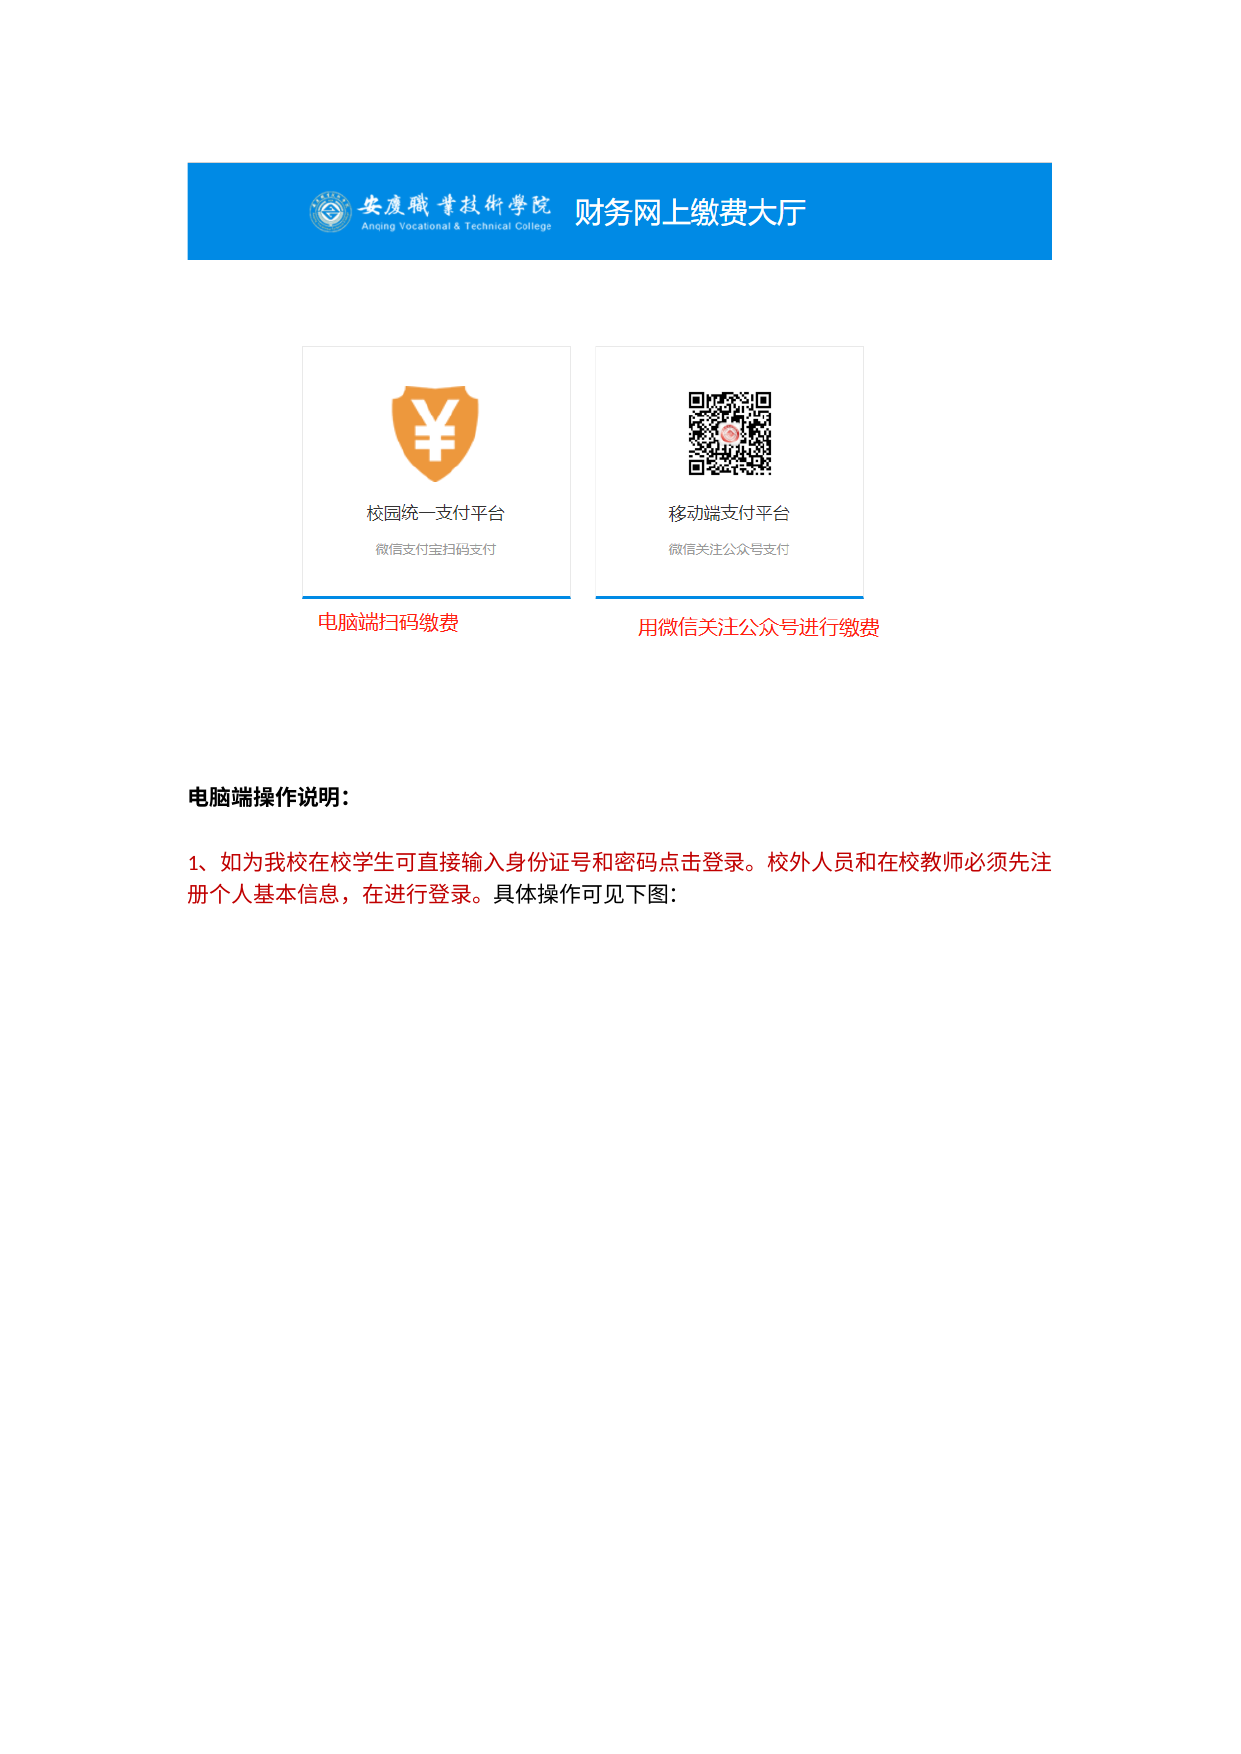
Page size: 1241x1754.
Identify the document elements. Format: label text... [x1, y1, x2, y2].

list 电脑端操作说明： [187, 779, 1053, 812]
picture [187, 162, 1052, 773]
list 1、如为我校在校学生可直接输入身份证号和密码点击登录。校外人员和在校教师必须先注册个人基本信息，在进行登录。具体操作可见下图： [187, 844, 1053, 909]
